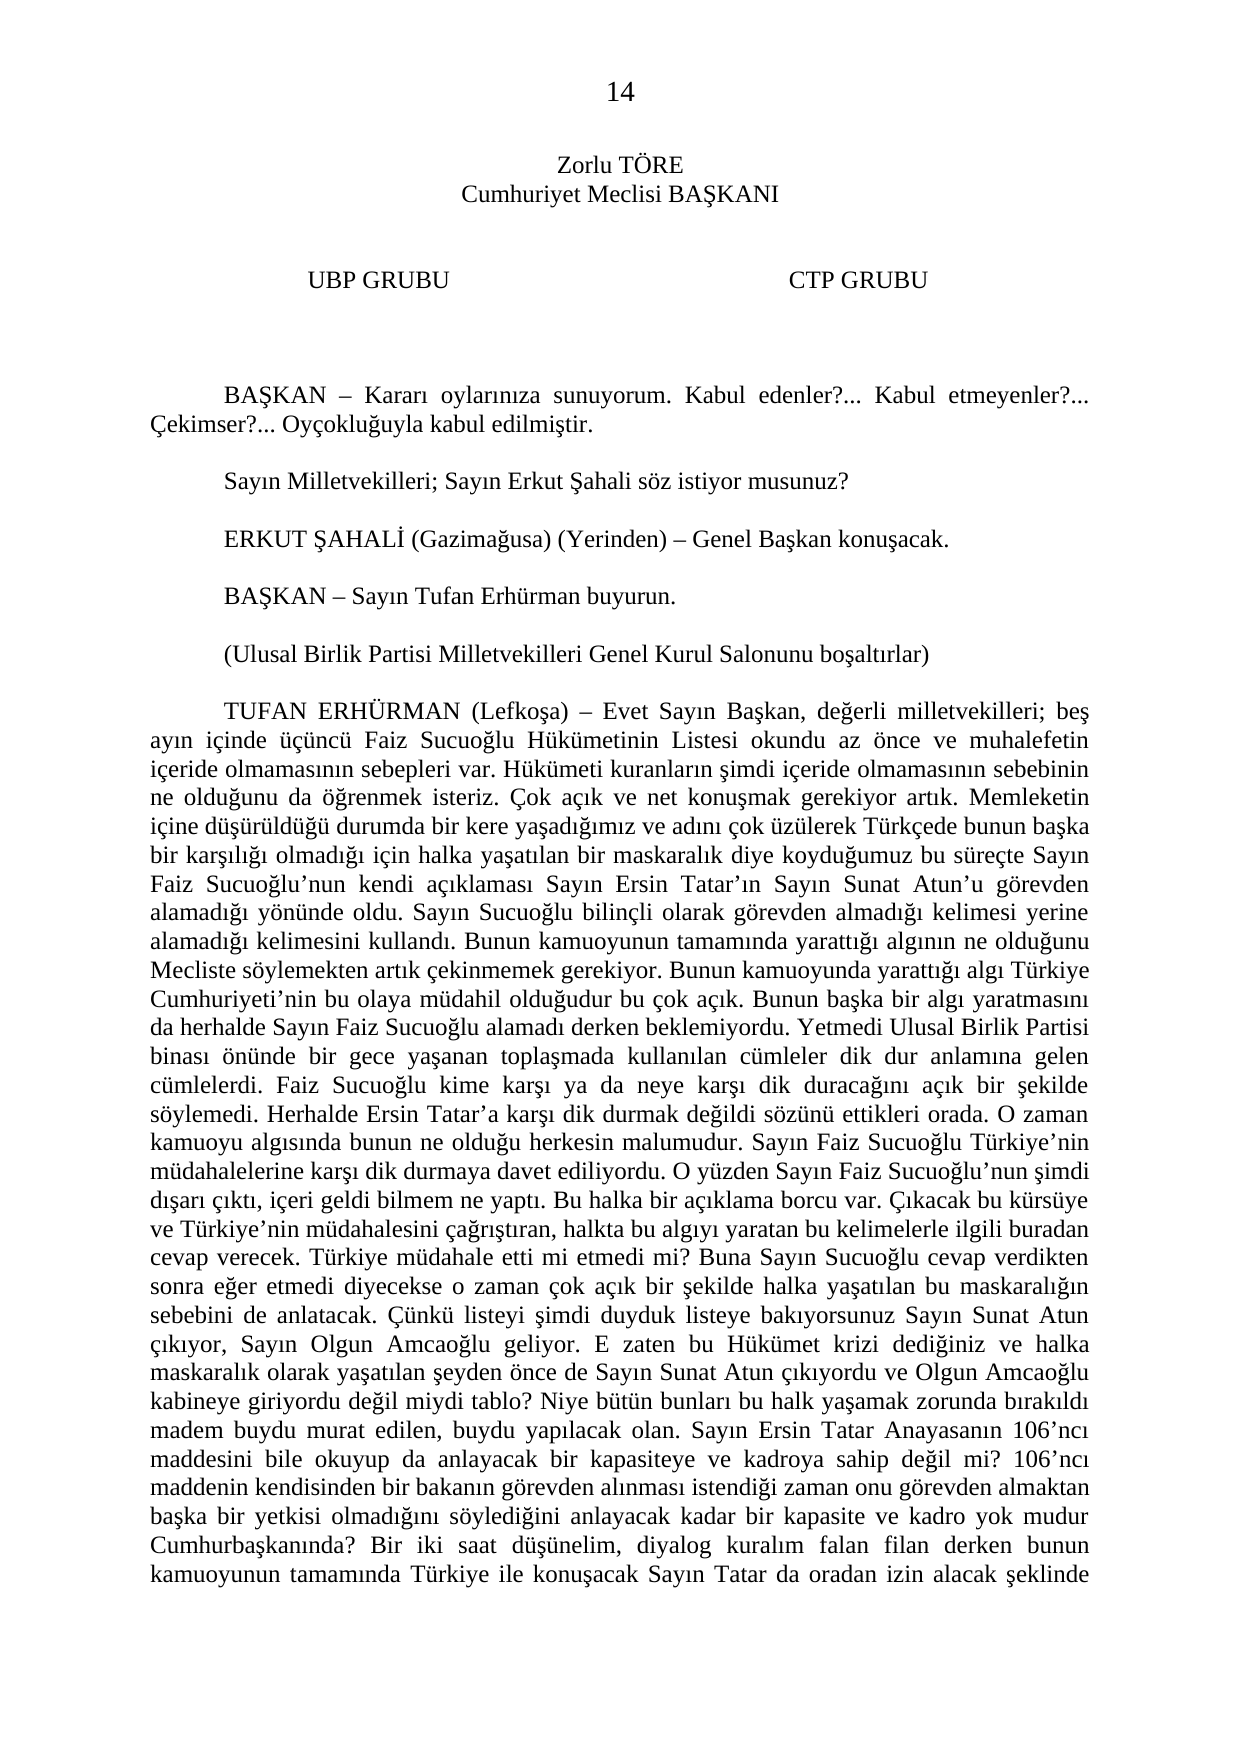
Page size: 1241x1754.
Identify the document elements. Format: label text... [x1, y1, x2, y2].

text Sayın Milletvekilleri; Sayın Erkut Şahali söz istiyor musunuz? [150, 466, 1090, 495]
text Zorlu TÖRE [150, 150, 1090, 179]
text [150, 696, 1090, 1587]
text Cumhuriyet Meclisi BAŞKANI [150, 179, 1090, 207]
table_header CTP GRUBU [619, 265, 1098, 351]
text ERKUT ŞAHALİ (Gazimağusa) (Yerinden) – Genel Başkan konuşacak. [150, 524, 1090, 552]
text BAŞKAN – Sayın Tufan Erhürman buyurun. [150, 581, 1090, 610]
text (Ulusal Birlik Partisi Milletvekilleri Genel Kurul Salonunu boşaltırlar) [150, 639, 1090, 667]
table_header UBP GRUBU [139, 265, 618, 351]
text BAŞKAN – Kararı oylarınıza sunuyorum. Kabul edenler?... Kabul etmeyenler?... Çekimser?... Oyçokluğuyla kabul edilmiştir. [150, 380, 1090, 437]
